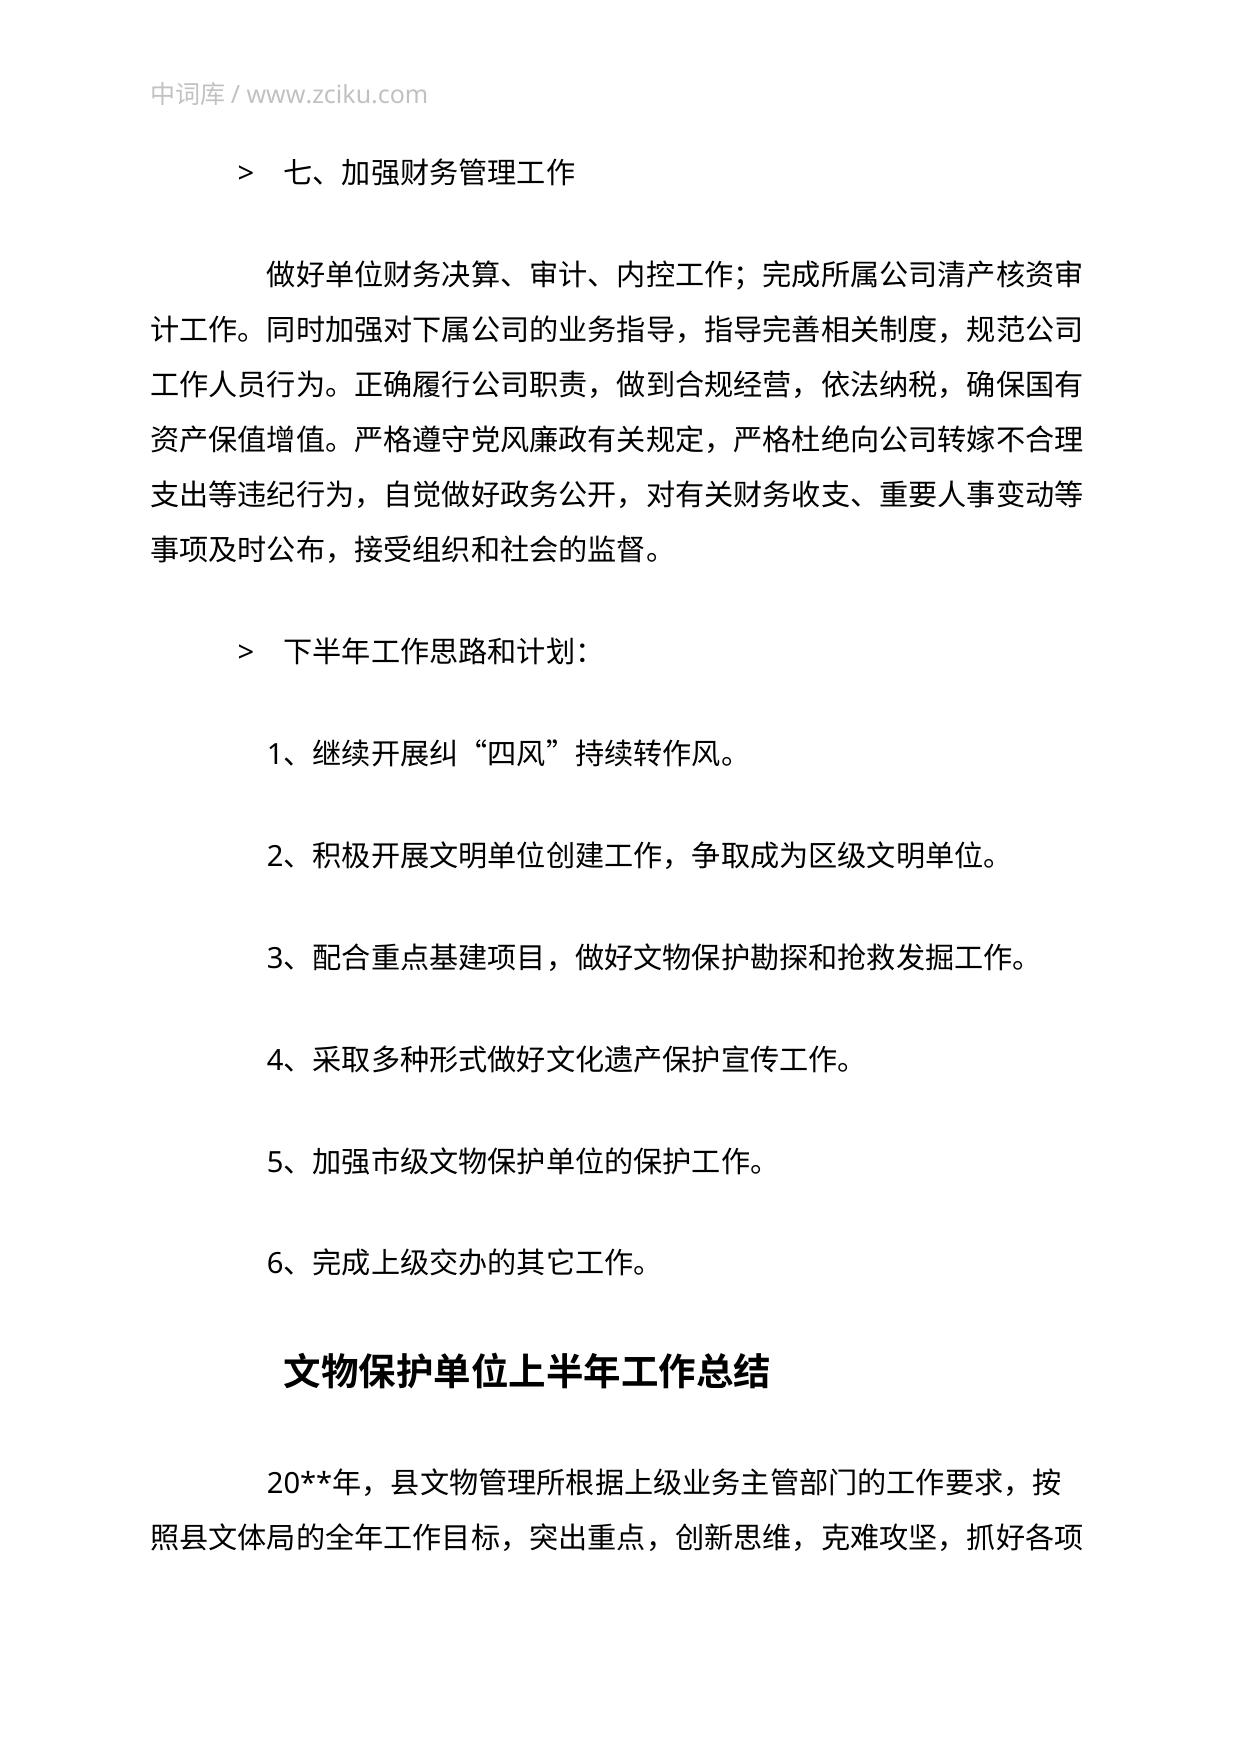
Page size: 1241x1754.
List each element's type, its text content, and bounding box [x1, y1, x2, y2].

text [150, 1459, 1090, 1557]
text > 下半年工作思路和计划： [150, 628, 1090, 671]
text 做好单位财务决算、审计、内控工作；完成所属公司清产核资审计工作。同时加强对下属公司的业务指导，指导完善相关制度，规范公司工作人员行为。正确履行公司职责，做到合规经营，依法纳税，确保国有资产保值增值。严格遵守党风廉政有关规定，严格杜绝向公司转嫁不合理支出等违纪行为，自觉做好政务公开，对有关财务收支、重要人事变动等事项及时公布，接受组织和社会的监督。 [150, 252, 1090, 569]
text 4、采取多种形式做好文化遗产保护宣传工作。 [150, 1036, 1090, 1078]
text > 七、加强财务管理工作 [150, 150, 1090, 192]
text 2、积极开展文明单位创建工作，争取成为区级文明单位。 [150, 832, 1090, 874]
text 3、配合重点基建项目，做好文物保护勘探和抢救发掘工作。 [150, 934, 1090, 977]
text 1、继续开展纠“四风”持续转作风。 [150, 730, 1090, 773]
text 5、加强市级文物保护单位的保护工作。 [150, 1138, 1090, 1181]
text 文物保护单位上半年工作总结 [150, 1342, 1090, 1396]
text 6、完成上级交办的其它工作。 [150, 1240, 1090, 1282]
